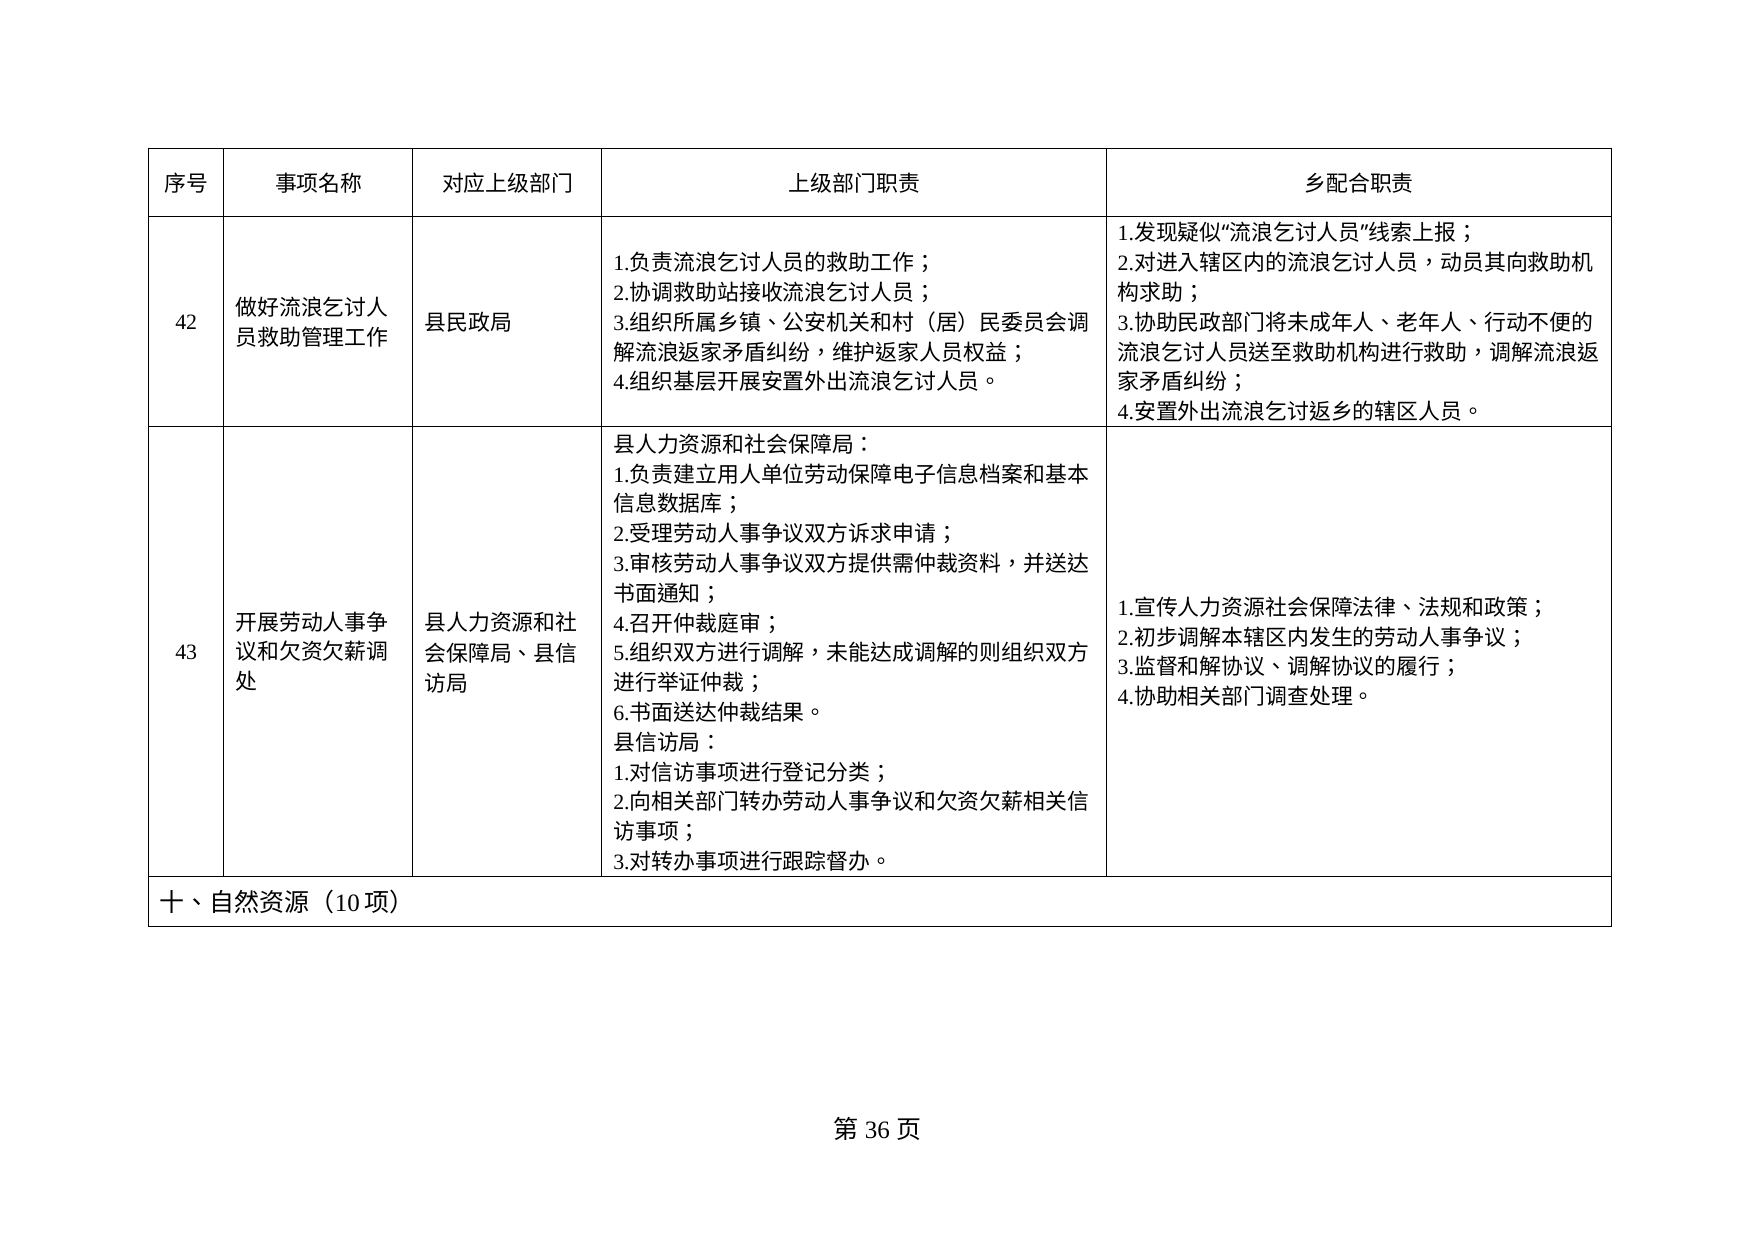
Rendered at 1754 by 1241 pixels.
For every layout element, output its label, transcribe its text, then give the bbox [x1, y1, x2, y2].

table_cell 十、自然资源（10项） [149, 877, 1611, 926]
table_cell 43 [149, 427, 223, 876]
table_header 乡配合职责 [1107, 149, 1611, 216]
table_cell 县人力资源和社会保障局、县信访局 [413, 427, 601, 876]
table_cell 1.负责流浪乞讨人员的救助工作； 2.协调救助站接收流浪乞讨人员； 3.组织所属乡镇、公安机关和村（居）民委员会调解流浪返家矛盾纠纷，维护返家人员权益； 4.组织基层开展安置外出流浪乞讨人员。 [602, 217, 1106, 426]
table_cell 1.宣传人力资源社会保障法律、法规和政策； 2.初步调解本辖区内发生的劳动人事争议； 3.监督和解协议、调解协议的履行； 4.协助相关部门调查处理。 [1107, 427, 1611, 876]
table_cell 做好流浪乞讨人员救助管理工作 [224, 217, 412, 426]
table_header 序号 [149, 149, 223, 216]
table_cell 42 [149, 217, 223, 426]
table_header 上级部门职责 [602, 149, 1106, 216]
table_header 对应上级部门 [413, 149, 601, 216]
table_cell 开展劳动人事争议和欠资欠薪调处 [224, 427, 412, 876]
table_cell 县人力资源和社会保障局： 1.负责建立用人单位劳动保障电子信息档案和基本信息数据库； 2.受理劳动人事争议双方诉求申请； 3.审核劳动人事争议双方提供需仲裁资料，并送达书面通知； 4.召开仲裁庭审； 5.组织双方进行调解，未能达成调解的则组织双方进行举证仲裁； 6.书面送达仲裁结果。 县信访局： 1.对信访事项进行登记分类； 2.向相关部门转办劳动人事争议和欠资欠薪相关信访事项； 3.对转办事项进行跟踪督办。 [602, 427, 1106, 876]
table_header 事项名称 [224, 149, 412, 216]
table_cell 县民政局 [413, 217, 601, 426]
table_cell 1.发现疑似“流浪乞讨人员”线索上报； 2.对进入辖区内的流浪乞讨人员，动员其向救助机构求助； 3.协助民政部门将未成年人、老年人、行动不便的流浪乞讨人员送至救助机构进行救助，调解流浪返家矛盾纠纷； 4.安置外出流浪乞讨返乡的辖区人员。 [1107, 217, 1611, 426]
